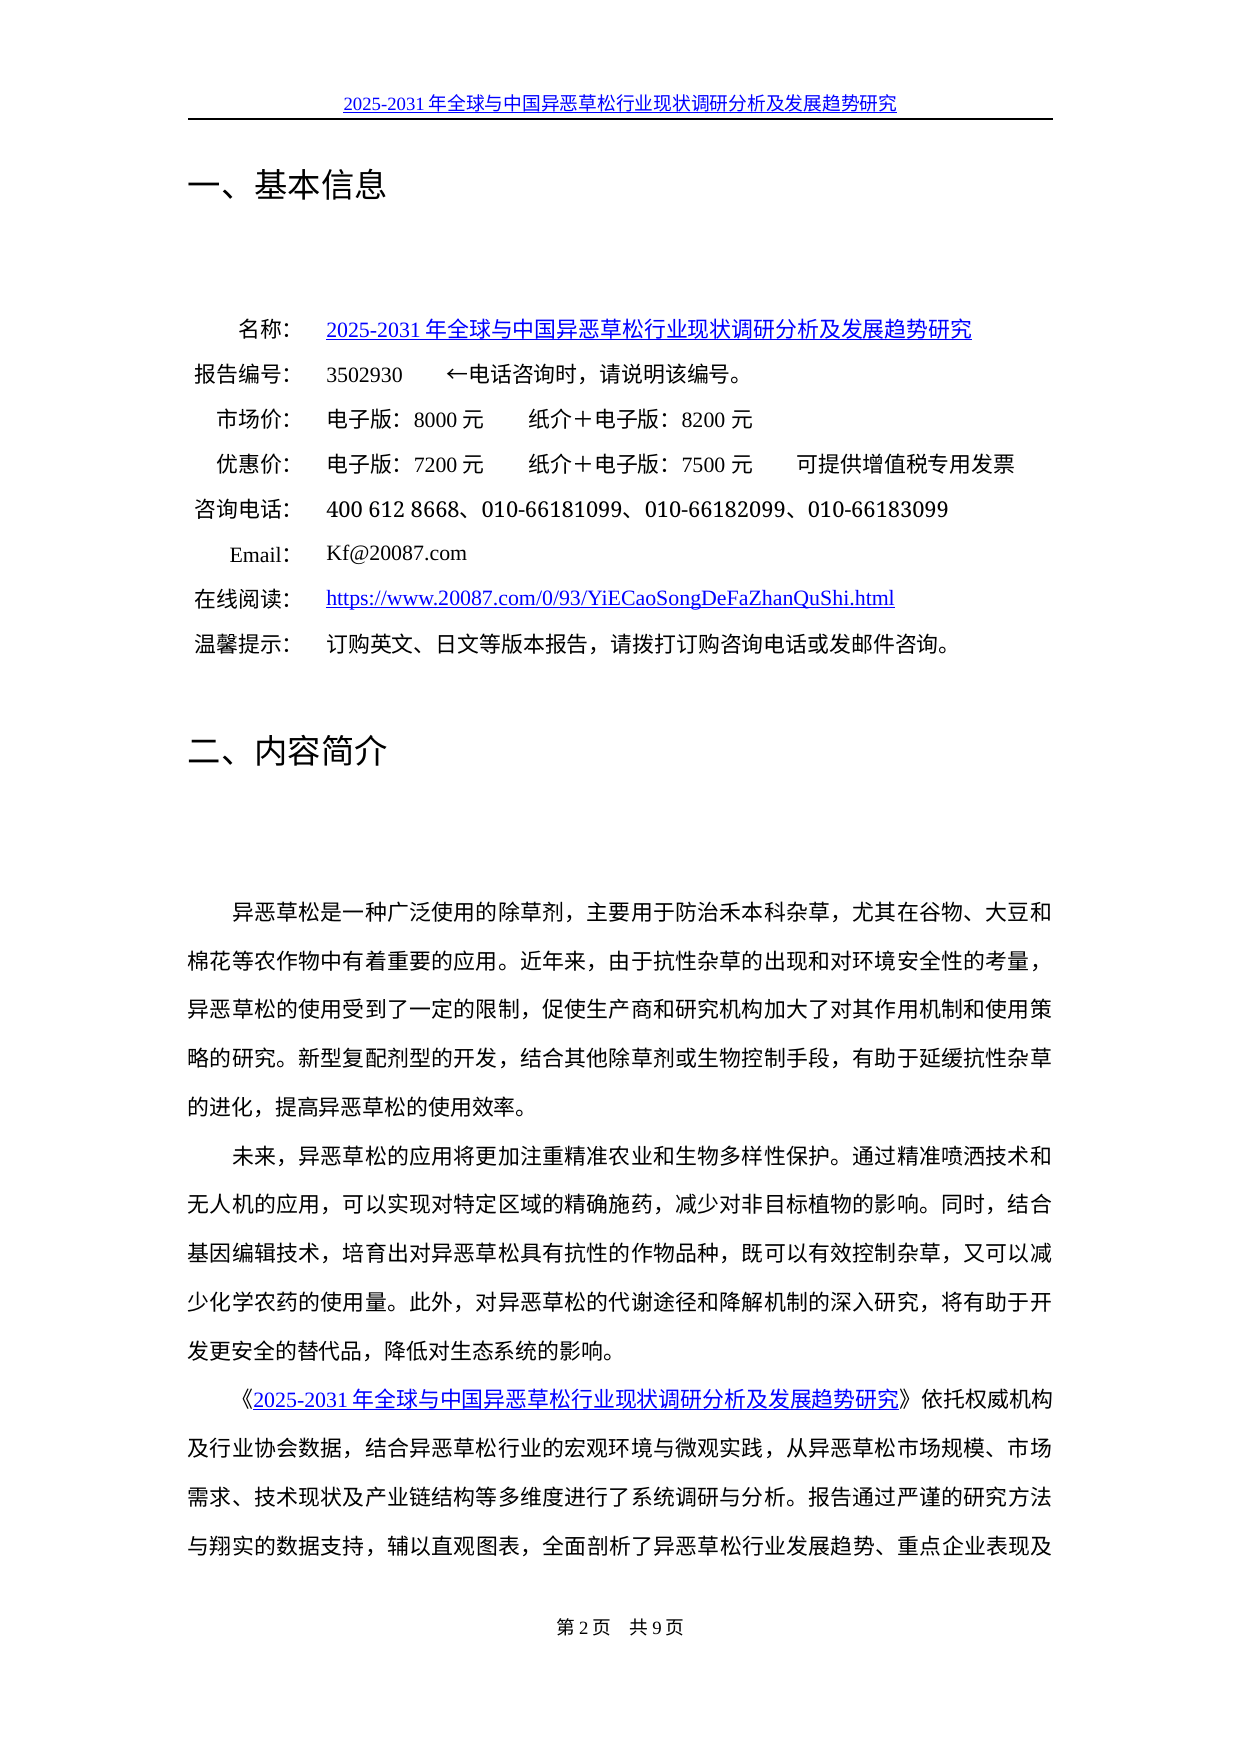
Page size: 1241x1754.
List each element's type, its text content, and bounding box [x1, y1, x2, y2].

table_cell [315, 582, 1073, 627]
table_cell 电子版：7200 元 纸介＋电子版：7500 元 可提供增值税专用发票 [315, 447, 1073, 492]
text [187, 894, 1053, 1561]
table_cell Kf@20087.com [315, 537, 1073, 582]
table_cell 咨询电话： [167, 492, 315, 537]
table_cell 400 612 8668、010-66181099、010-66182099、010-66183099 [315, 492, 1073, 537]
table_header 名称： [167, 312, 315, 357]
table_header 2025-2031年全球与中国异恶草松行业现状调研分析及发展趋势研究 [315, 312, 1073, 357]
table_cell Email： [167, 537, 315, 582]
title 二、内容简介 [187, 717, 1053, 782]
table_cell 在线阅读： [167, 582, 315, 627]
table_cell 市场价： [167, 402, 315, 447]
table_cell 优惠价： [167, 447, 315, 492]
table_cell 温馨提示： [167, 627, 315, 672]
table_cell 3502930 ←电话咨询时，请说明该编号。 [315, 357, 1073, 402]
table_cell 订购英文、日文等版本报告，请拨打订购咨询电话或发邮件咨询。 [315, 627, 1073, 672]
title 一、基本信息 [187, 150, 1053, 215]
table_cell 电子版：8000 元 纸介＋电子版：8200 元 [315, 402, 1073, 447]
table_cell 报告编号： [167, 357, 315, 402]
